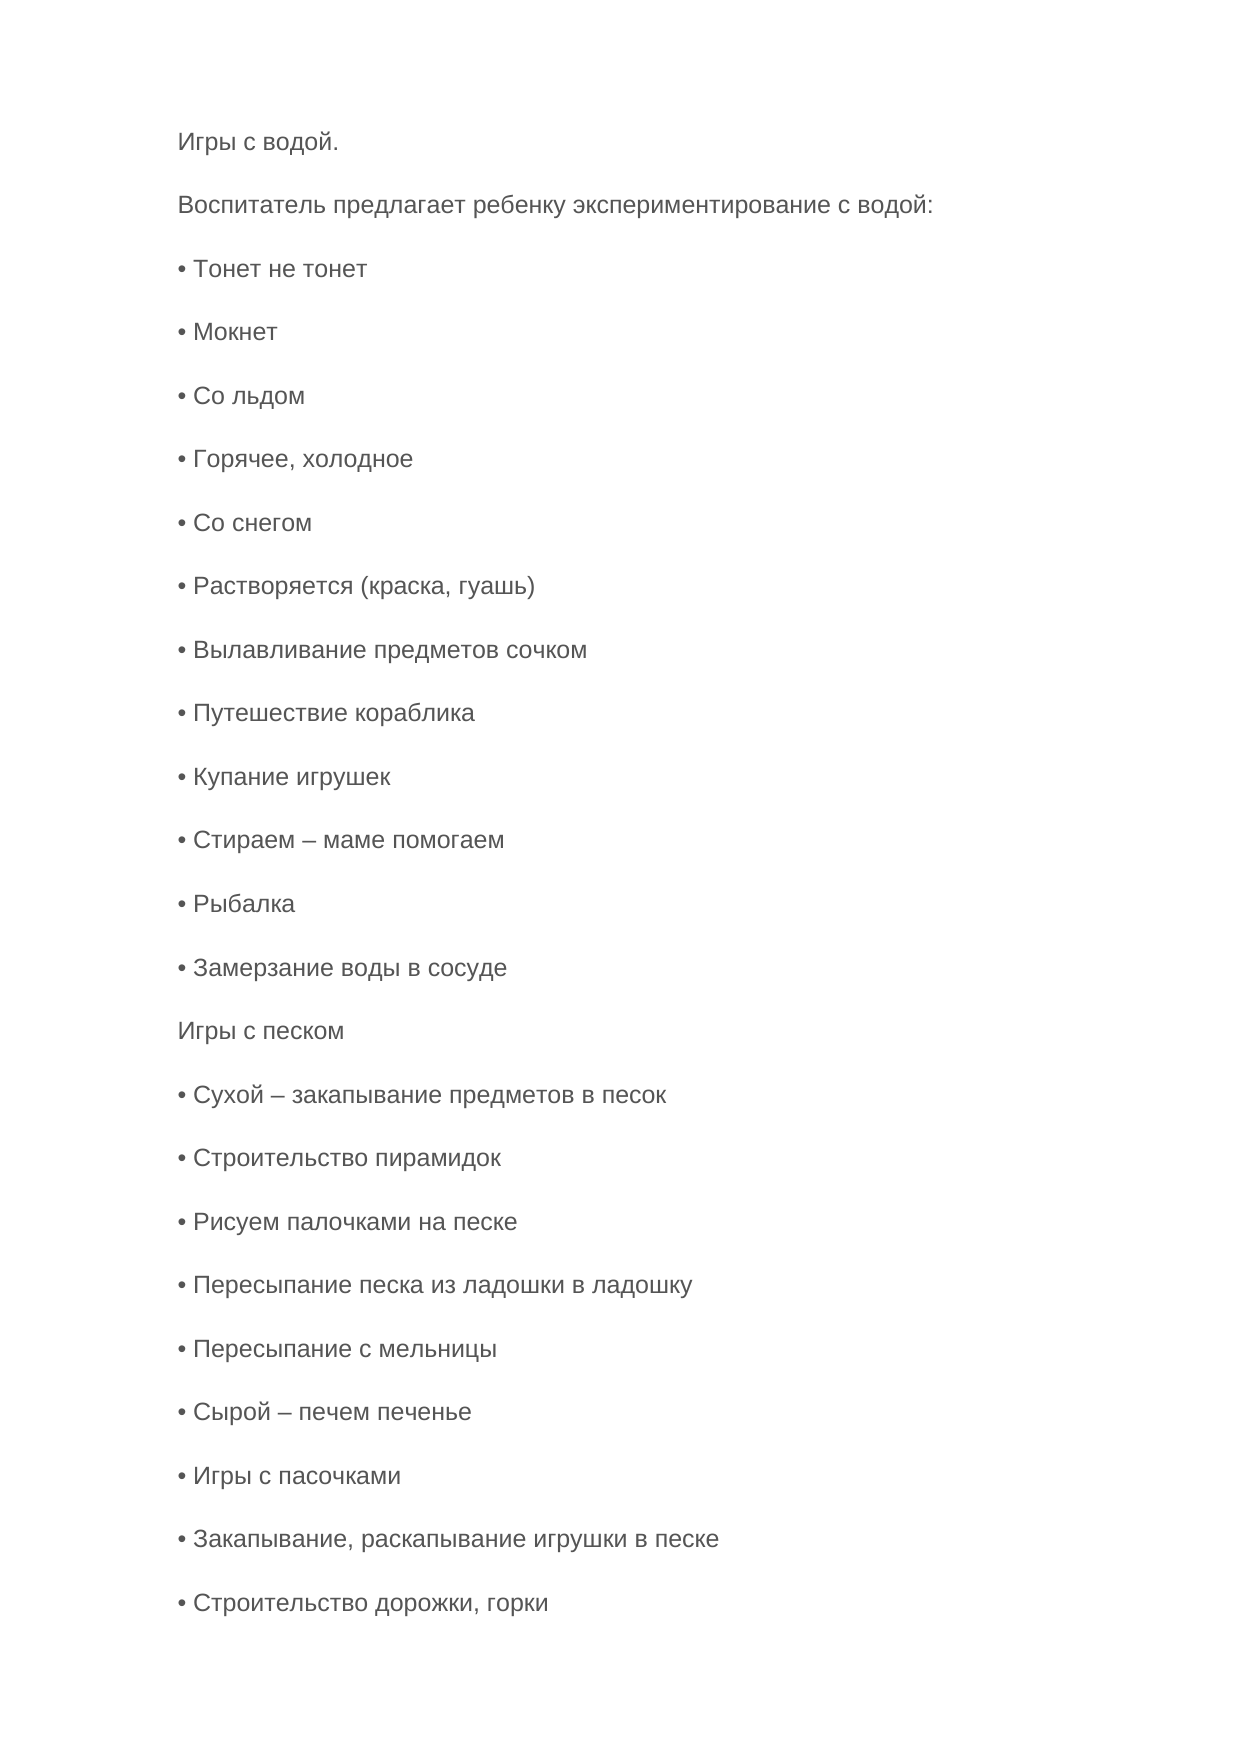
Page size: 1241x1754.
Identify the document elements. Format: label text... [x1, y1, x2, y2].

text • Со льдом [177, 372, 1152, 409]
text • Горячее, холодное [177, 436, 1152, 473]
text • Вылавливание предметов сочком [177, 626, 1152, 663]
text Воспитатель предлагает ребенку экспериментирование с водой: [177, 182, 1152, 219]
text • Рисуем палочками на песке [177, 1198, 1152, 1235]
text Игры с песком [177, 1008, 1152, 1045]
text • Мокнет [177, 309, 1152, 346]
text • Стираем – маме помогаем [177, 817, 1152, 854]
text • Замерзание воды в сосуде [177, 944, 1152, 981]
text • Тонет не тонет [177, 245, 1152, 282]
text • Путешествие кораблика [177, 690, 1152, 727]
text • Купание игрушек [177, 753, 1152, 791]
text • Сухой – закапывание предметов в песок [177, 1071, 1152, 1108]
text • Сырой – печем печенье [177, 1389, 1152, 1426]
text • Рыбалка [177, 881, 1152, 918]
text • Пересыпание с мельницы [177, 1325, 1152, 1362]
text • Строительство пирамидок [177, 1135, 1152, 1172]
text • Строительство дорожки, горки [177, 1579, 1152, 1617]
text • Со снегом [177, 499, 1152, 536]
text Игры с водой. [177, 118, 1152, 155]
text • Закапывание, раскапывание игрушки в песке [177, 1516, 1152, 1553]
text • Игры с пасочками [177, 1452, 1152, 1489]
text • Растворяется (краска, гуашь) [177, 563, 1152, 600]
text • Пересыпание песка из ладошки в ладошку [177, 1262, 1152, 1299]
